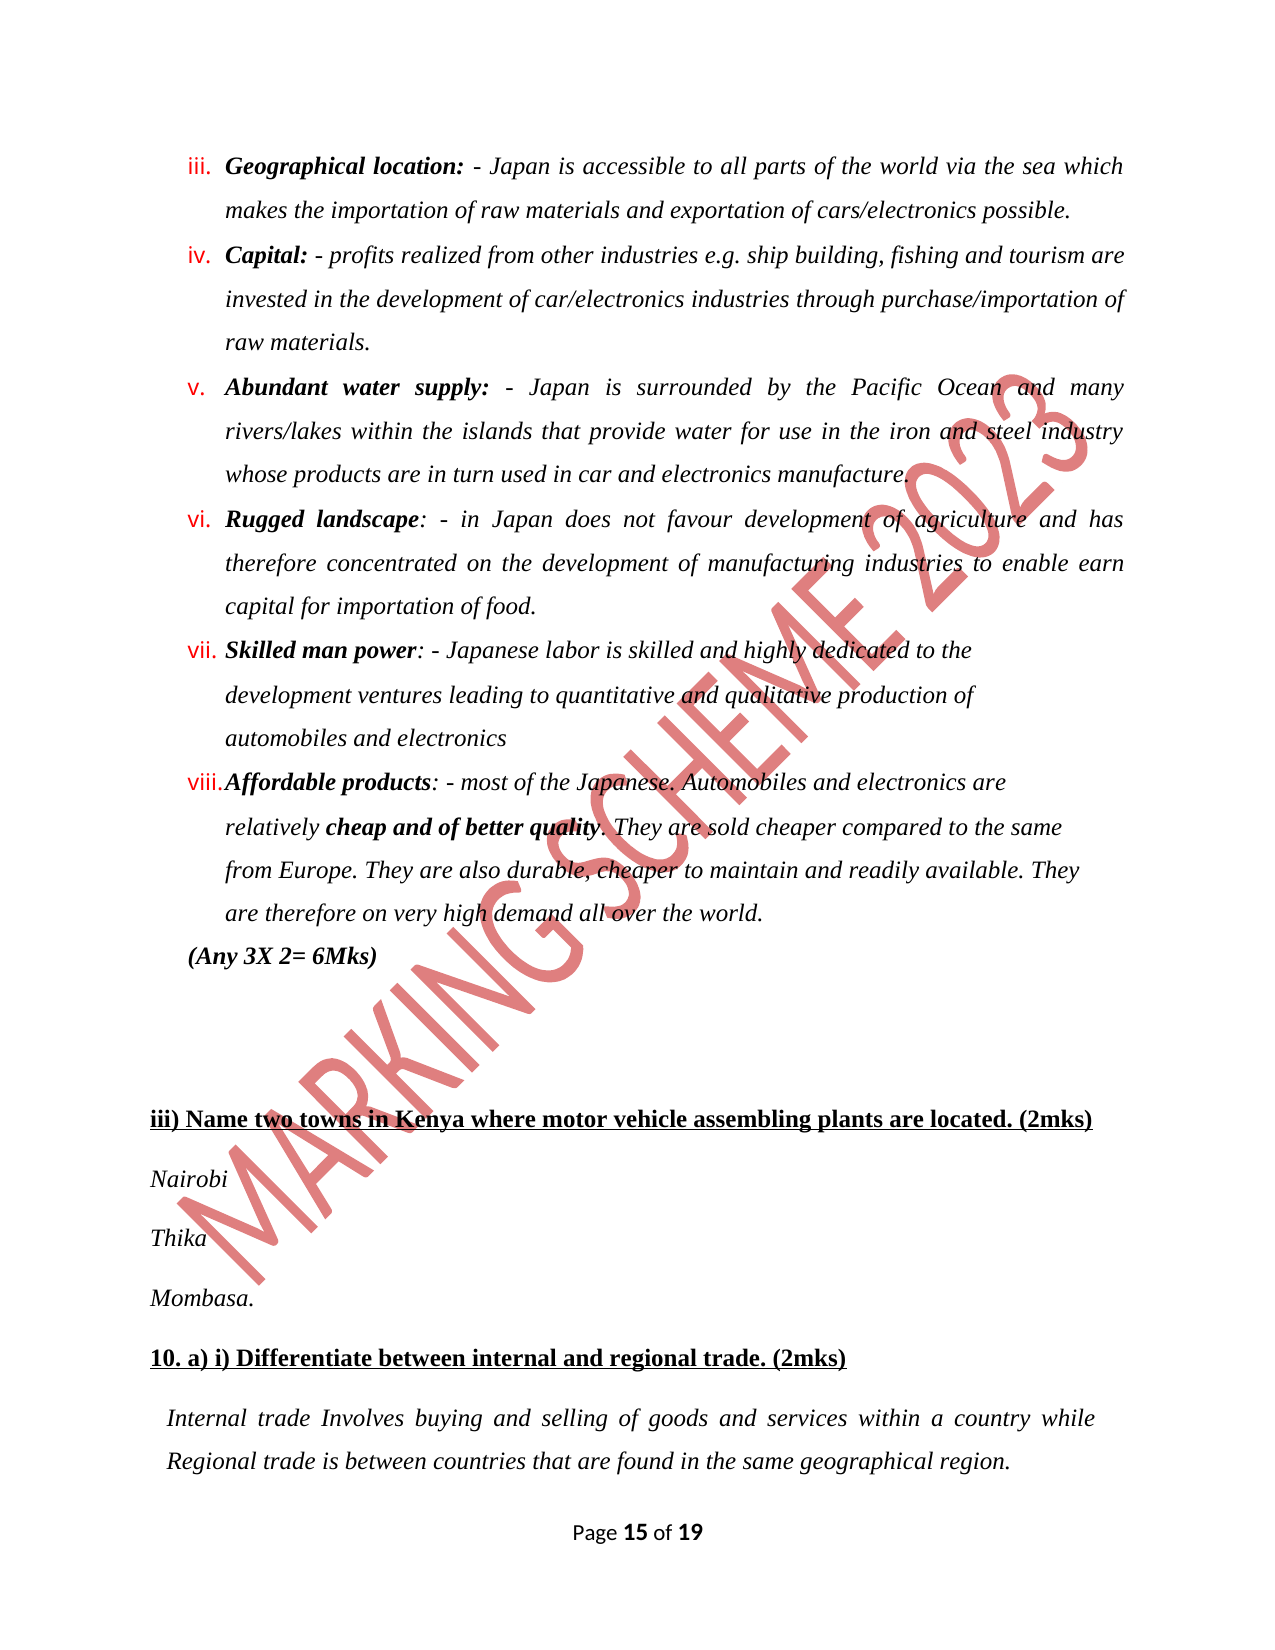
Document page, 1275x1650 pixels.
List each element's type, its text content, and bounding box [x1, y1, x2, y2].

text 10. a) i) Differentiate between internal and regional trade. (2mks) [150, 1343, 1125, 1372]
list Capital: - profits realized from other industries e.g. ship building, fishing and tourism are invested in the development of car/electronics industries through purchase/importation of raw materials. [187, 239, 1125, 356]
list Abundant water supply: - Japan is surrounded by the Pacific Ocean and many rivers/lakes within the islands that provide water for use in the iron and steel industry whose products are in turn used in car and electronics manufacture. [187, 371, 1125, 488]
text Nairobi [150, 1164, 1125, 1192]
list Skilled man power: - Japanese labor is skilled and highly dedicated to the development ventures leading to quantitative and qualitative production of automobiles and electronics [187, 634, 1098, 752]
list Affordable products: - most of the Japanese. Automobiles and electronics are relatively cheap and of better quality. They are sold cheaper compared to the same from Europe. They are also durable, cheaper to maintain and readily available. They are therefore on very high demand all over the world. [187, 766, 1098, 927]
text Internal trade Involves buying and selling of goods and services within a country while Regional trade is between countries that are found in the same geographical region. [166, 1403, 1097, 1475]
text iii) Name two towns in Kenya where motor vehicle assembling plants are located. (2mks) [150, 1104, 1125, 1133]
list Geographical location: - Japan is accessible to all parts of the world via the sea which makes the importation of raw materials and exportation of cars/electronics possible. [187, 150, 1125, 224]
text Mombasa. [150, 1283, 1125, 1312]
text Thika [150, 1223, 1125, 1252]
text (Any 3X 2= 6Mks) [187, 941, 1125, 970]
list Rugged landscape: - in Japan does not favour development of agriculture and has therefore concentrated on the development of manufacturing industries to enable earn capital for importation of food. [187, 502, 1125, 620]
